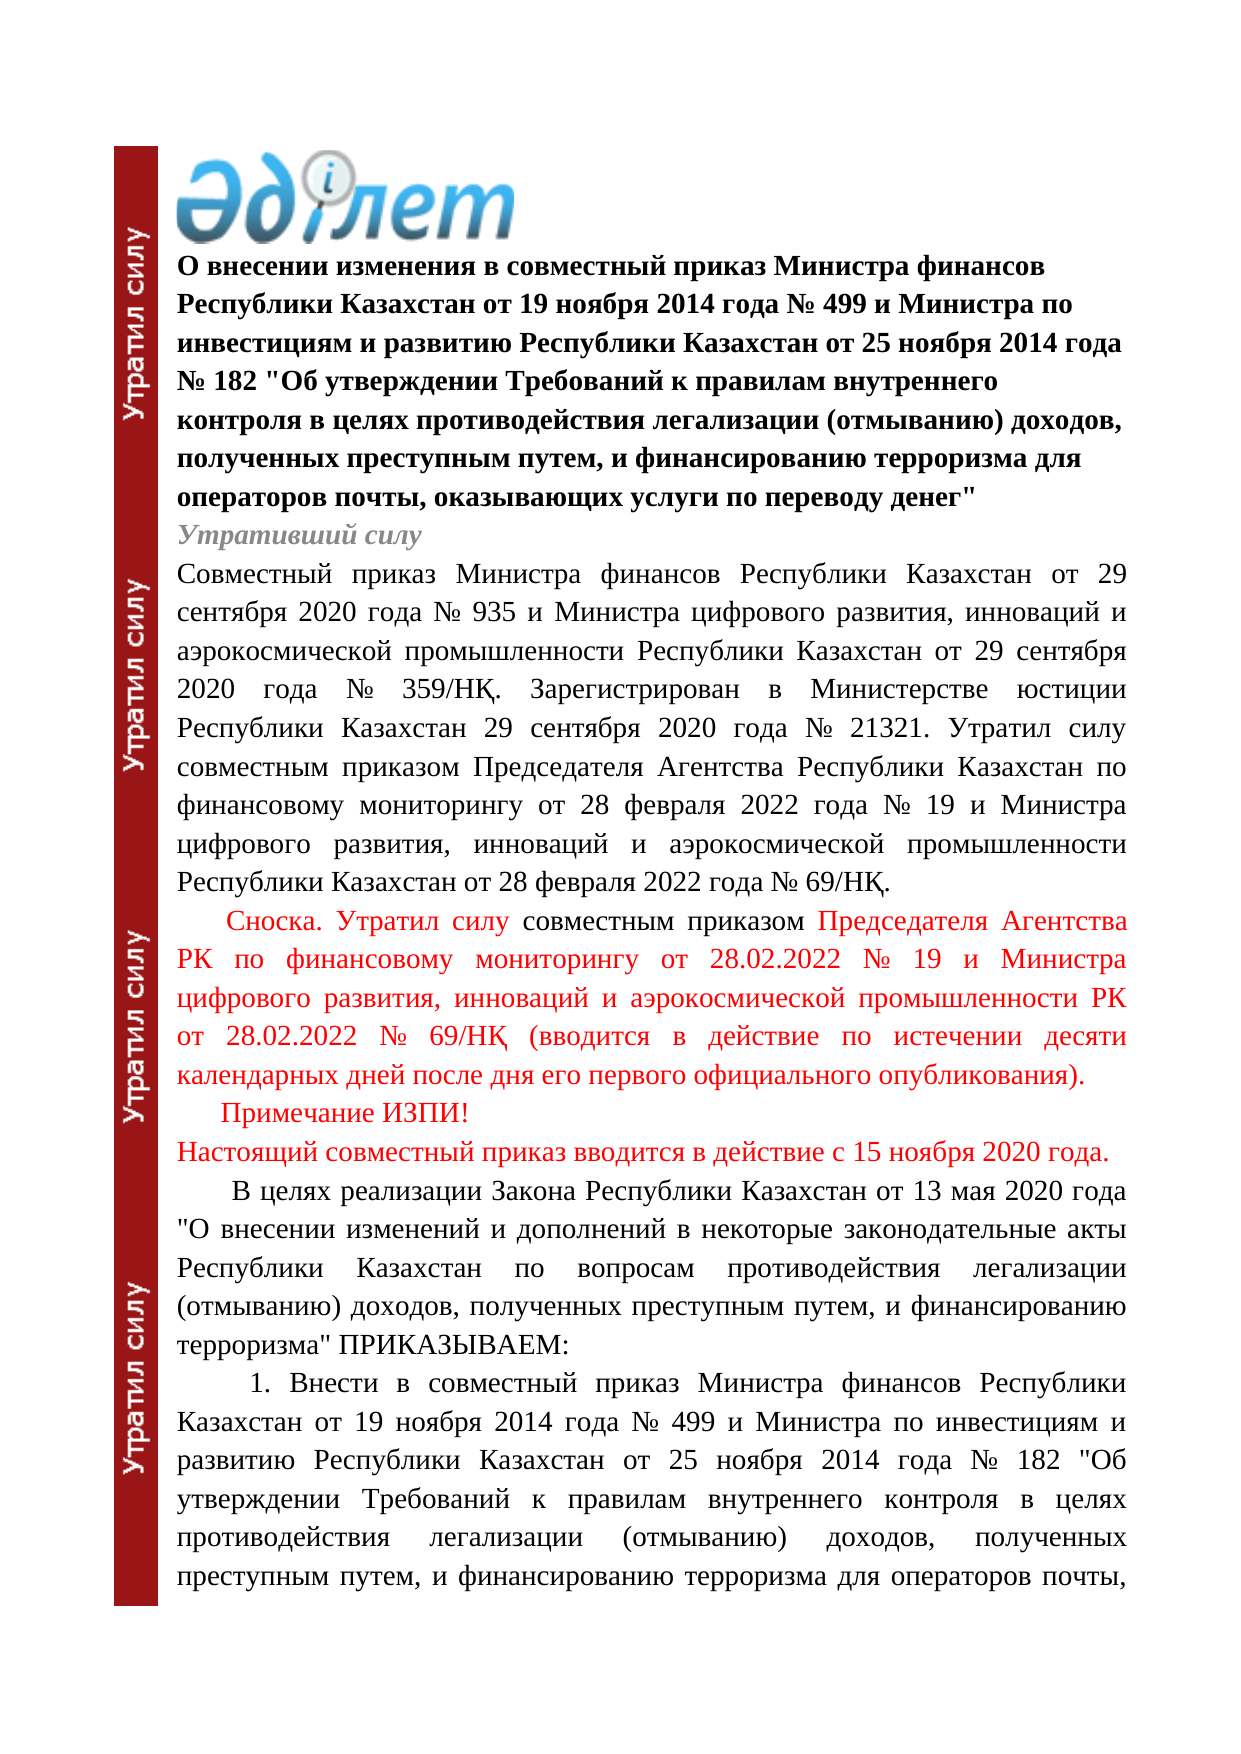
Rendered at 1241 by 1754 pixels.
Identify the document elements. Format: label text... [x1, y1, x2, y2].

text О внесении изменения в совместный приказ Министра финансов Республики Казахстан от 19 ноября 2014 года № 499 и Министра по инвестициям и развитию Республики Казахстан от 25 ноября 2014 года № 182 "Об утверждении Требований к правилам внутреннего контроля в целях противодействия легализации (отмыванию) доходов, полученных преступным путем, и финансированию терроризма для операторов почты, оказывающих услуги по переводу денег" [112, 248, 1128, 512]
text Утративший силу [112, 517, 1128, 551]
text Настоящий совместный приказ вводится в действие с 15 ноября 2020 года. [112, 1134, 1128, 1168]
picture [114, 1168, 158, 1173]
picture [176, 150, 515, 244]
picture [114, 512, 158, 517]
picture [114, 1592, 158, 1606]
picture [114, 898, 158, 903]
text В целях реализации Закона Республики Казахстан от 13 мая 2020 года "О внесении изменений и дополнений в некоторые законодательные акты Республики Казахстан по вопросам противодействия легализации (отмыванию) доходов, полученных преступным путем, и финансированию терроризма" ПРИКАЗЫВАЕМ: [112, 1173, 1128, 1360]
picture [114, 1091, 158, 1096]
text Совместный приказ Министра финансов Республики Казахстан от 29 сентября 2020 года № 935 и Министра цифрового развития, инноваций и аэрокосмической промышленности Республики Казахстан от 29 сентября 2020 года № 359/НҚ. Зарегистрирован в Министерстве юстиции Республики Казахстан 29 сентября 2020 года № 21321. Утратил силу совместным приказом Председателя Агентства Республики Казахстан по финансовому мониторингу от 28 февраля 2022 года № 19 и Министра цифрового развития, инноваций и аэрокосмической промышленности Республики Казахстан от 28 февраля 2022 года № 69/НҚ. [112, 556, 1128, 898]
picture [114, 1360, 158, 1365]
picture [114, 551, 158, 556]
picture [114, 1129, 158, 1134]
picture [114, 146, 158, 248]
text Примечание ИЗПИ! [112, 1096, 1128, 1129]
text Сноска. Утратил силу совместным приказом Председателя Агентства РК по финансовому мониторингу от 28.02.2022 № 19 и Министра цифрового развития, инноваций и аэрокосмической промышленности РК от 28.02.2022 № 69/НҚ (вводится в действие по истечении десяти календарных дней после дня его первого официального опубликования). [112, 903, 1128, 1091]
